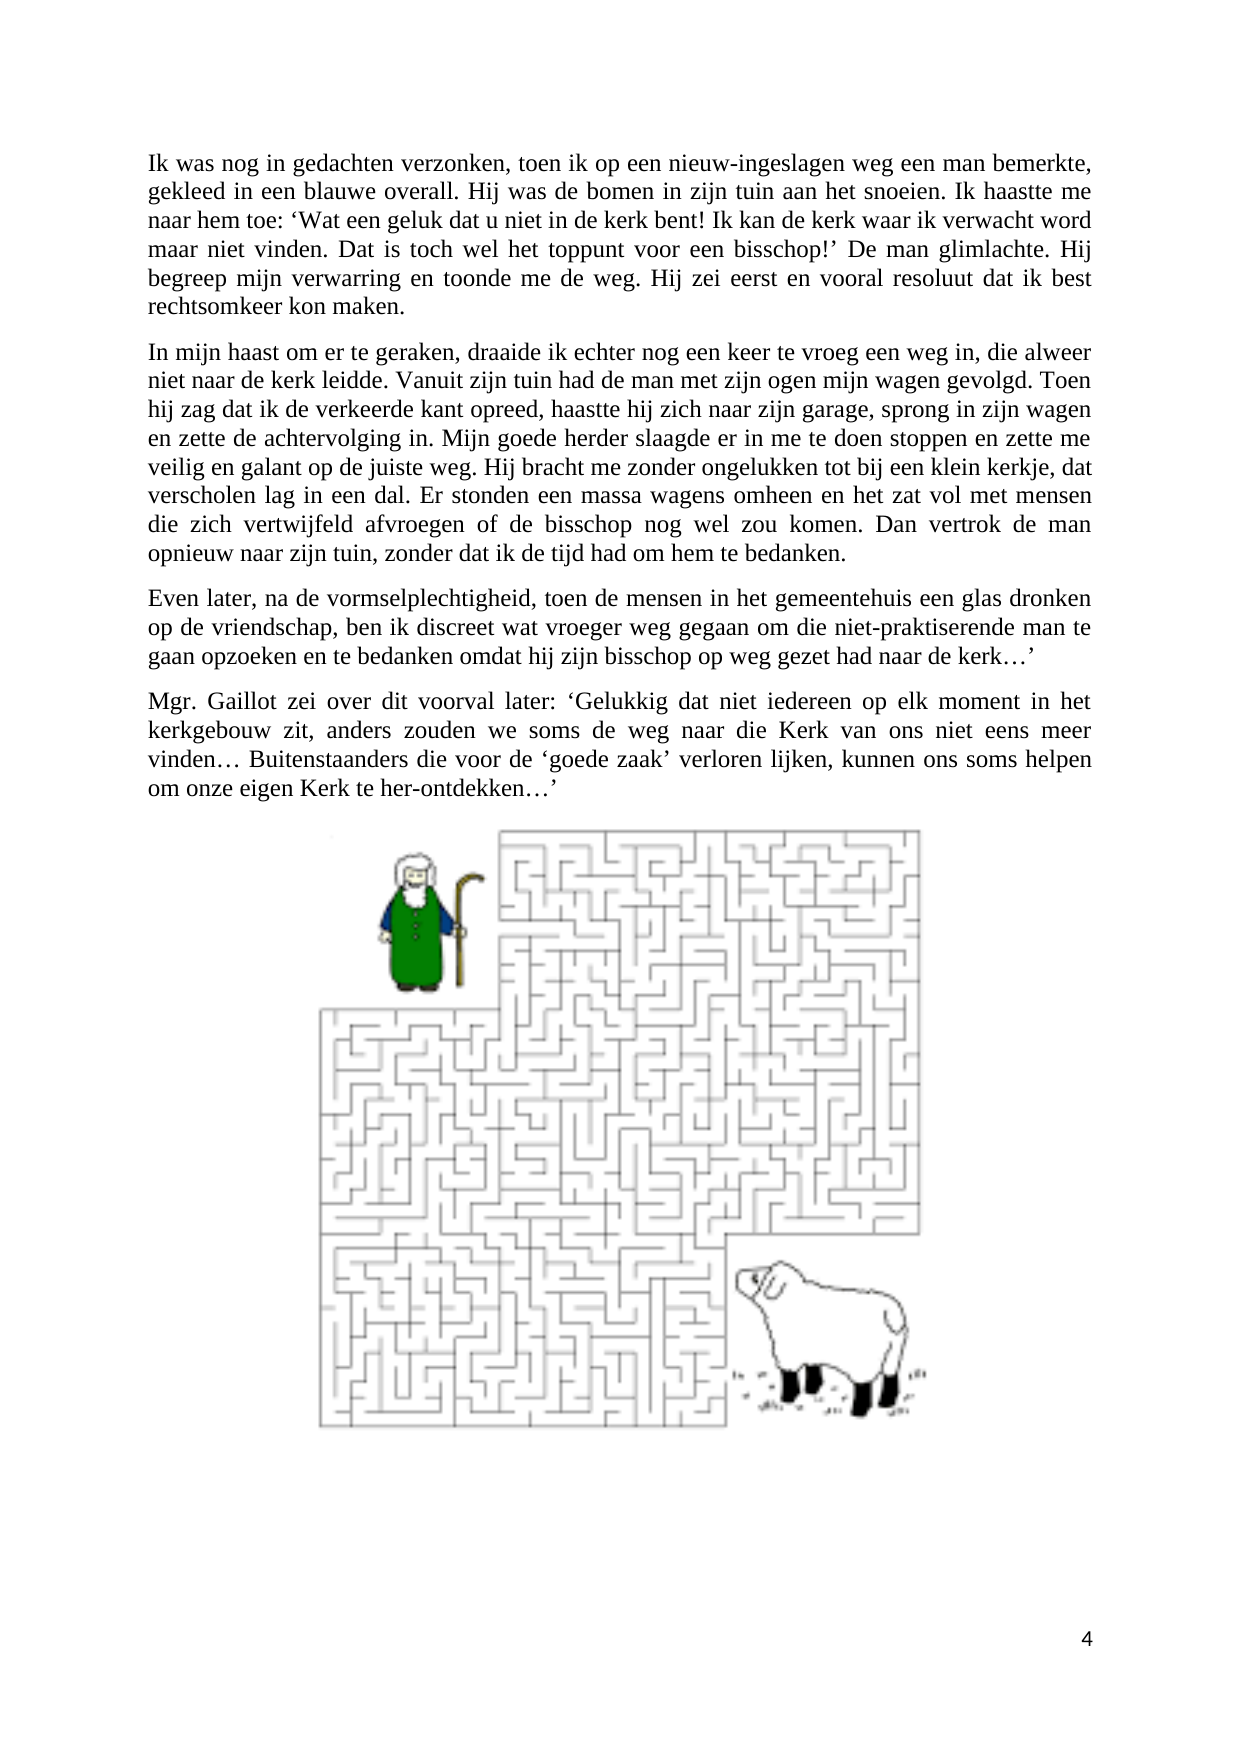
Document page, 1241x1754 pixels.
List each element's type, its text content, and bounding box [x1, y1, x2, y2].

picture [306, 818, 935, 1442]
text Even later, na de vormselplechtigheid, toen de mensen in het gemeentehuis een glas dronken op de vriendschap, ben ik discreet wat vroeger weg gegaan om die niet-praktiserende man te gaan opzoeken en te bedanken omdat hij zijn bisschop op weg gezet had naar de kerk…’ [148, 583, 1093, 670]
text Mgr. Gaillot zei over dit voorval later: ‘Gelukkig dat niet iedereen op elk moment in het kerkgebouw zit, anders zouden we soms de weg naar die Kerk van ons niet eens meer vinden… Buitenstaanders die voor de ‘goede zaak’ verloren lijken, kunnen ons soms helpen om onze eigen Kerk te her-ontdekken…’ [148, 686, 1093, 801]
text In mijn haast om er te geraken, draaide ik echter nog een keer te vroeg een weg in, die alweer niet naar de kerk leidde. Vanuit zijn tuin had de man met zijn ogen mijn wagen gevolgd. Toen hij zag dat ik de verkeerde kant opreed, haastte hij zich naar zijn garage, sprong in zijn wagen en zette de achtervolging in. Mijn goede herder slaagde er in me te doen stoppen en zette me veilig en galant op de juiste weg. Hij bracht me zonder ongelukken tot bij een klein kerkje, dat verscholen lag in een dal. Er stonden een massa wagens omheen en het zat vol met mensen die zich vertwijfeld afvroegen of de bisschop nog wel zou komen. Dan vertrok de man opnieuw naar zijn tuin, zonder dat ik de tijd had om hem te bedanken. [148, 337, 1093, 567]
text Ik was nog in gedachten verzonken, toen ik op een nieuw-ingeslagen weg een man bemerkte, gekleed in een blauwe overall. Hij was de bomen in zijn tuin aan het snoeien. Ik haastte me naar hem toe: ‘Wat een geluk dat u niet in de kerk bent! Ik kan de kerk waar ik verwacht word maar niet vinden. Dat is toch wel het toppunt voor een bisschop!’ De man glimlachte. Hij begreep mijn verwarring en toonde me de weg. Hij zei eerst en vooral resoluut dat ik best rechtsomkeer kon maken. [148, 148, 1093, 320]
